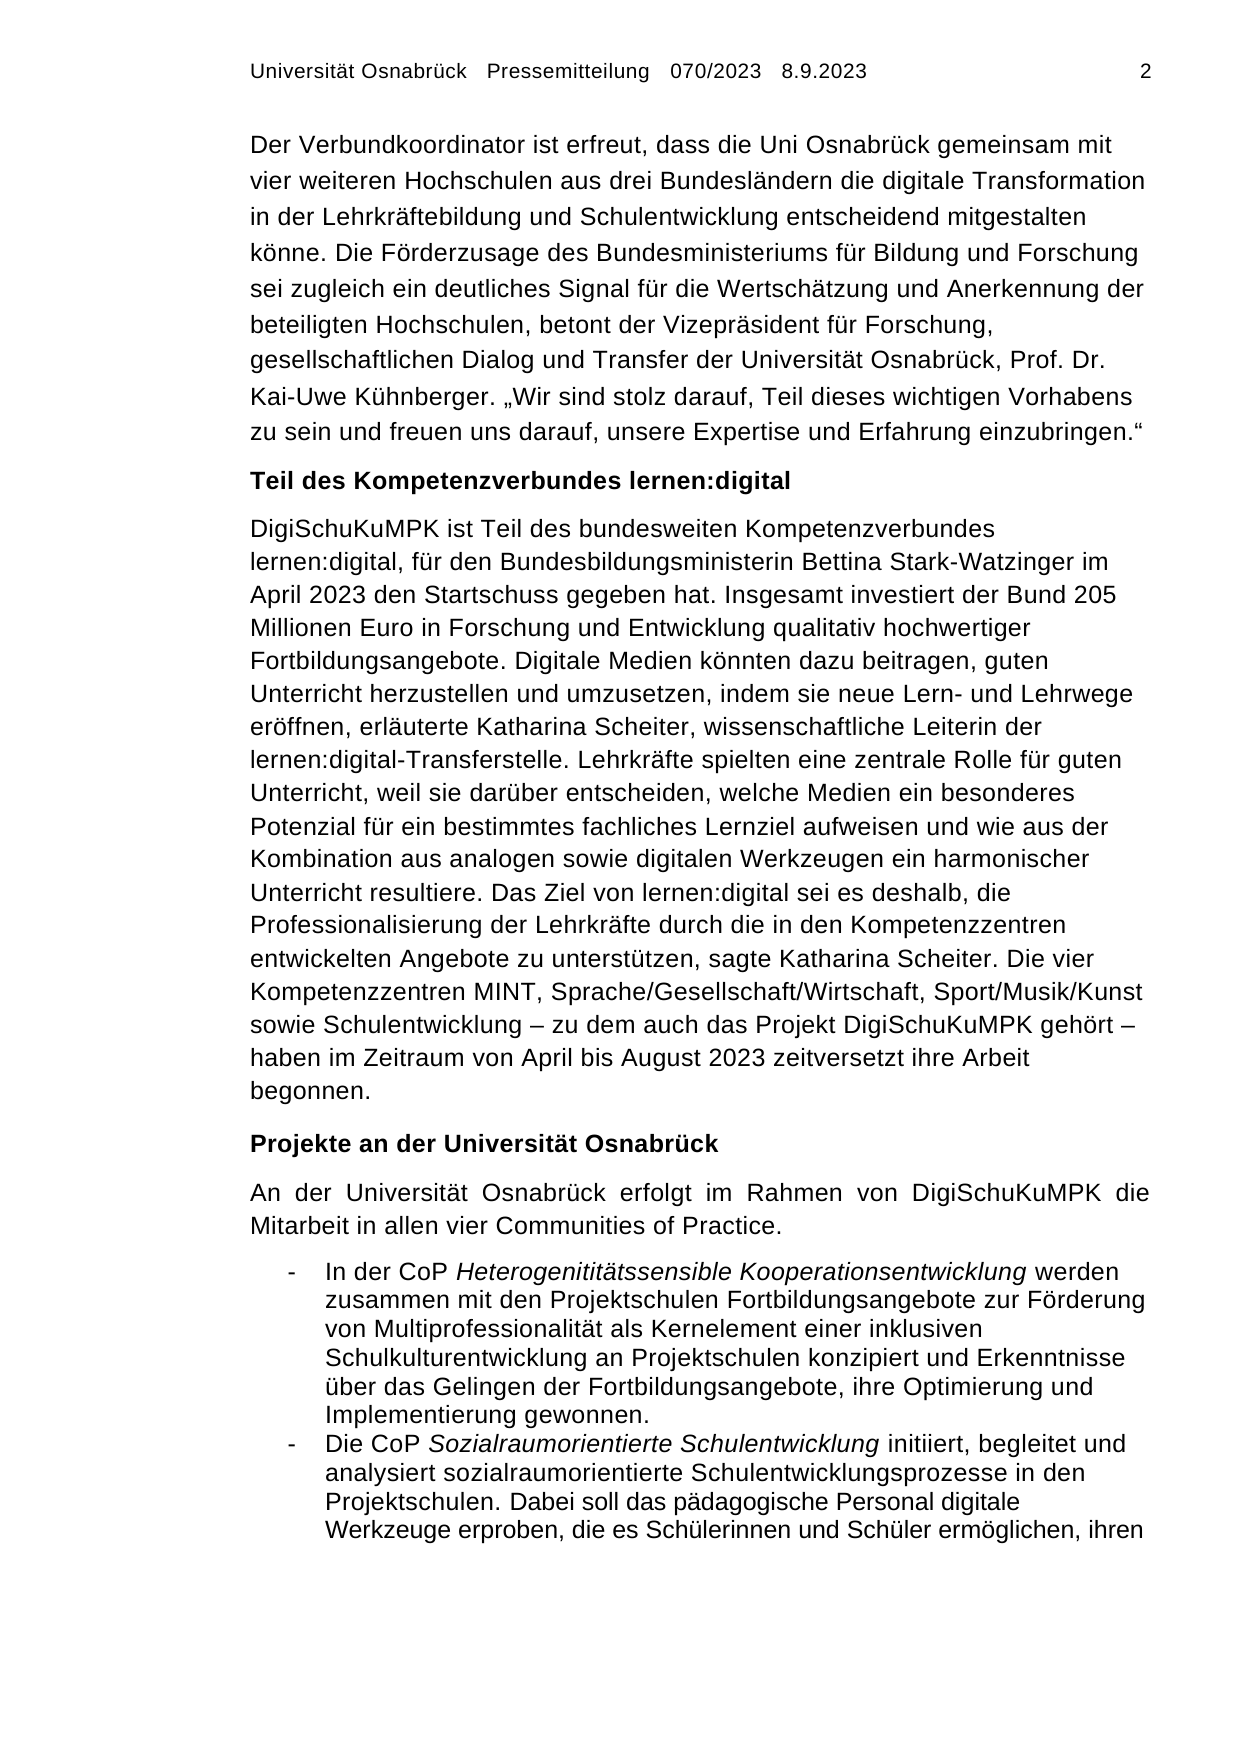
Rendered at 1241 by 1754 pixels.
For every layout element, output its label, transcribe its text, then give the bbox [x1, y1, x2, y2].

text Teil des Kompetenzverbundes lernen:digital [250, 466, 1152, 494]
text DigiSchuKuMPK ist Teil des bundesweiten Kompetenzverbundes lernen:digital, für den Bundesbildungsministerin Bettina Stark-Watzinger im April 2023 den Startschuss gegeben hat. Insgesamt investiert der Bund 205 Millionen Euro in Forschung und Entwicklung qualitativ hochwertiger Fortbildungsangebote. Digitale Medien könnten dazu beitragen, guten Unterricht herzustellen und umzusetzen, indem sie neue Lern- und Lehrwege eröffnen, erläuterte Katharina Scheiter, wissenschaftliche Leiterin der lernen:digital-Transferstelle. Lehrkräfte spielten eine zentrale Rolle für guten Unterricht, weil sie darüber entscheiden, welche Medien ein besonderes Potenzial für ein bestimmtes fachliches Lernziel aufweisen und wie aus der Kombination aus analogen sowie digitalen Werkzeugen ein harmonischer Unterricht resultiere. Das Ziel von lernen:digital sei es deshalb, die Professionalisierung der Lehrkräfte durch die in den Kompetenzzentren entwickelten Angebote zu unterstützen, sagte Katharina Scheiter. Die vier Kompetenzzentren MINT, Sprache/Gesellschaft/Wirtschaft, Sport/Musik/Kunst sowie Schulentwicklung – zu dem auch das Projekt DigiSchuKuMPK gehört – haben im Zeitraum von April bis August 2023 zeitversetzt ihre Arbeit begonnen. [250, 514, 1152, 1104]
text Der Verbundkoordinator ist erfreut, dass die Uni Osnabrück gemeinsam mit vier weiteren Hochschulen aus drei Bundesländern die digitale Transformation in der Lehrkräftebildung und Schulentwicklung entscheidend mitgestalten könne. Die Förderzusage des Bundesministeriums für Bildung und Forschung sei zugleich ein deutliches Signal für die Wertschätzung und Anerkennung der beteiligten Hochschulen, betont der Vizepräsident für Forschung, gesellschaftlichen Dialog und Transfer der Universität Osnabrück, Prof. Dr. Kai-Uwe Kühnberger. „Wir sind stolz darauf, Teil dieses wichtigen Vorhabens zu sein und freuen uns darauf, unsere Expertise und Erfahrung einzubringen.“ [250, 130, 1152, 446]
text An der Universität Osnabrück erfolgt im Rahmen von DigiSchuKuMPK die Mitarbeit in allen vier Communities of Practice. [250, 1178, 1152, 1240]
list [287, 1429, 1152, 1544]
list In der CoP Heterogenititätssensible Kooperationsentwicklung werden zusammen mit den Projektschulen Fortbildungsangebote zur Förderung von Multiprofessionalität als Kernelement einer inklusiven Schulkulturentwicklung an Projektschulen konzipiert und Erkenntnisse über das Gelingen der Fortbildungsangebote, ihre Optimierung und Implementierung gewonnen. [287, 1256, 1152, 1429]
text Projekte an der Universität Osnabrück [250, 1129, 1152, 1158]
